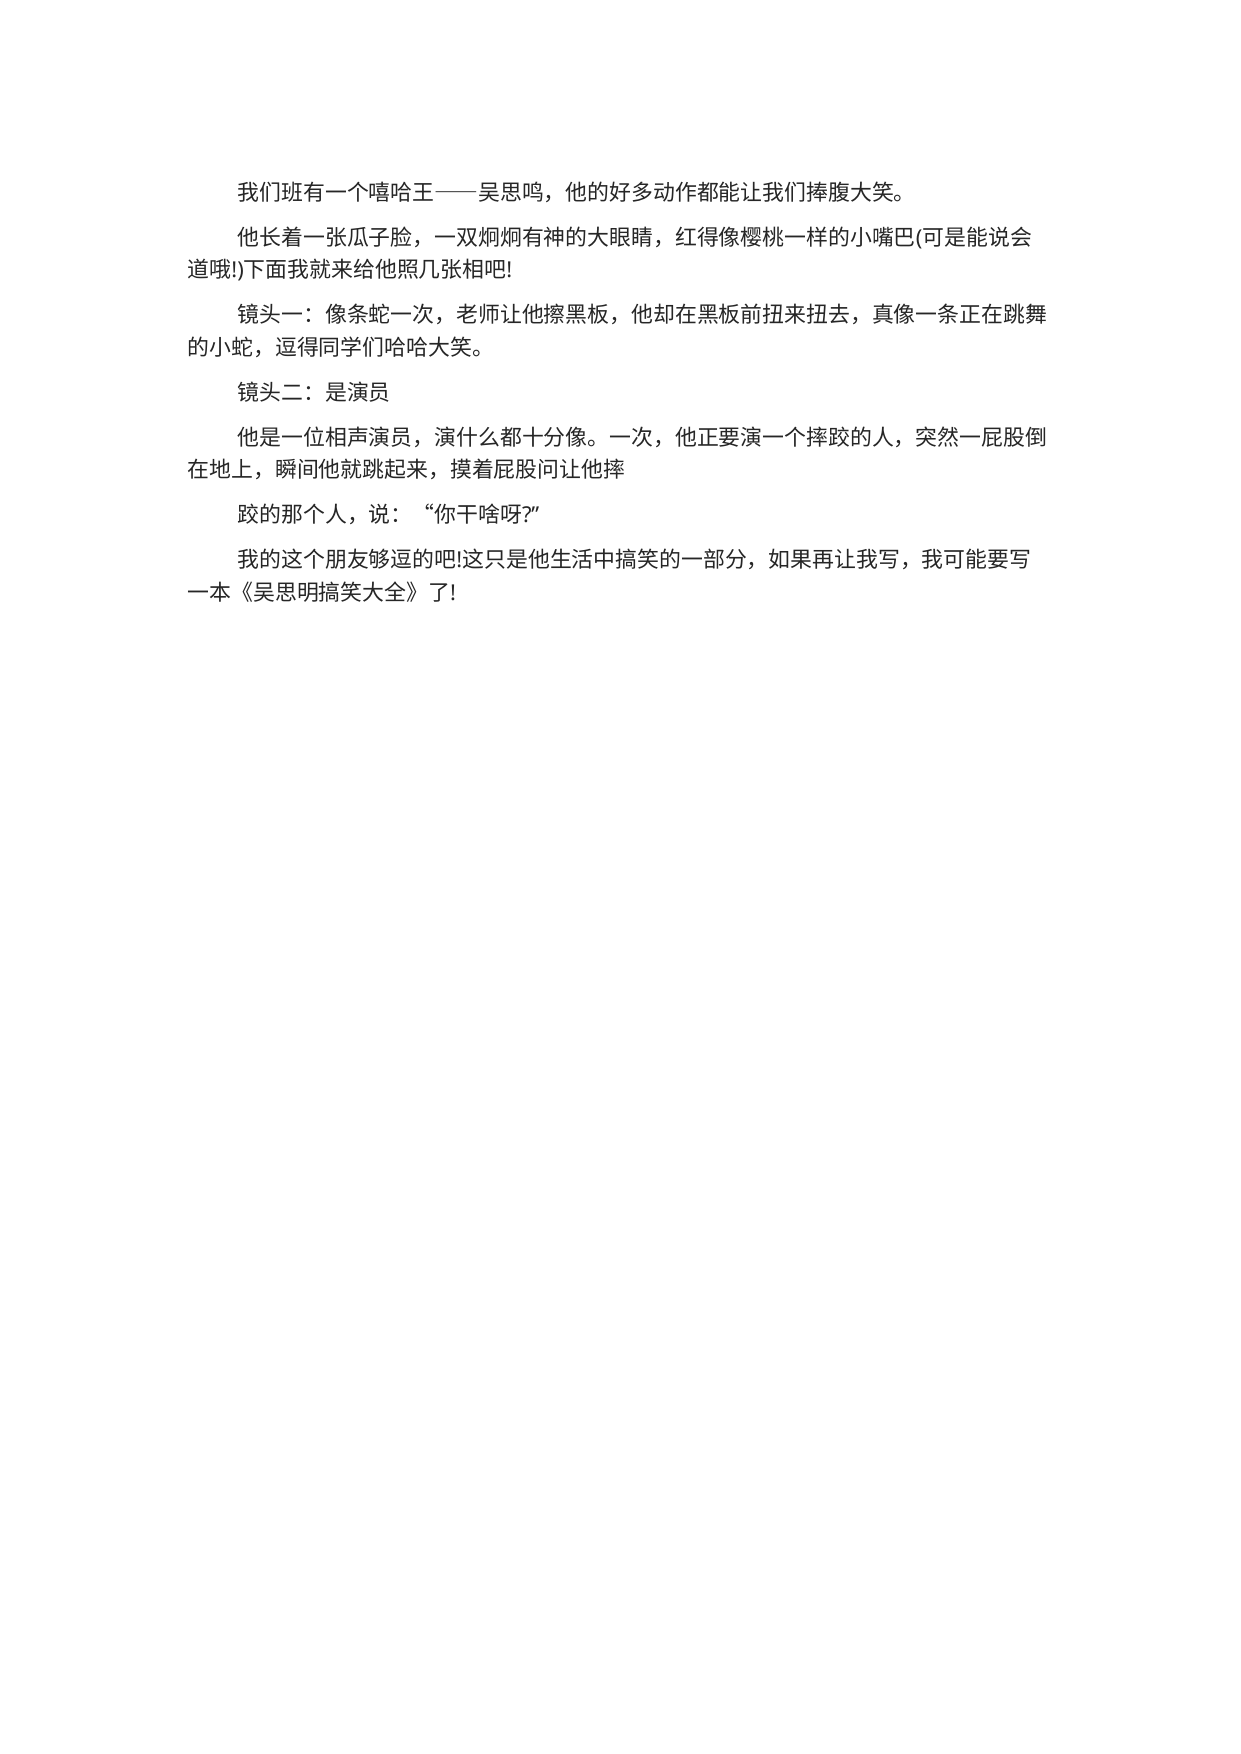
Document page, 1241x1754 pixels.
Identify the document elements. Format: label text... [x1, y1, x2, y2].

text 他是一位相声演员，演什么都十分像。一次，他正要演一个摔跤的人，突然一屁股倒在地上，瞬间他就跳起来，摸着屁股问让他摔 [187, 419, 1053, 484]
text 镜头一：像条蛇一次，老师让他擦黑板，他却在黑板前扭来扭去，真像一条正在跳舞的小蛇，逗得同学们哈哈大笑。 [187, 297, 1053, 362]
text 我们班有一个嘻哈王——吴思鸣，他的好多动作都能让我们捧腹大笑。 [187, 174, 1053, 207]
text 镜头二：是演员 [187, 374, 1053, 407]
text 跤的那个人，说：“你干啥呀?” [187, 497, 1053, 529]
text 他长着一张瓜子脸，一双炯炯有神的大眼睛，红得像樱桃一样的小嘴巴(可是能说会道哦!)下面我就来给他照几张相吧! [187, 219, 1053, 284]
text 我的这个朋友够逗的吧!这只是他生活中搞笑的一部分，如果再让我写，我可能要写一本《吴思明搞笑大全》了! [187, 542, 1053, 607]
